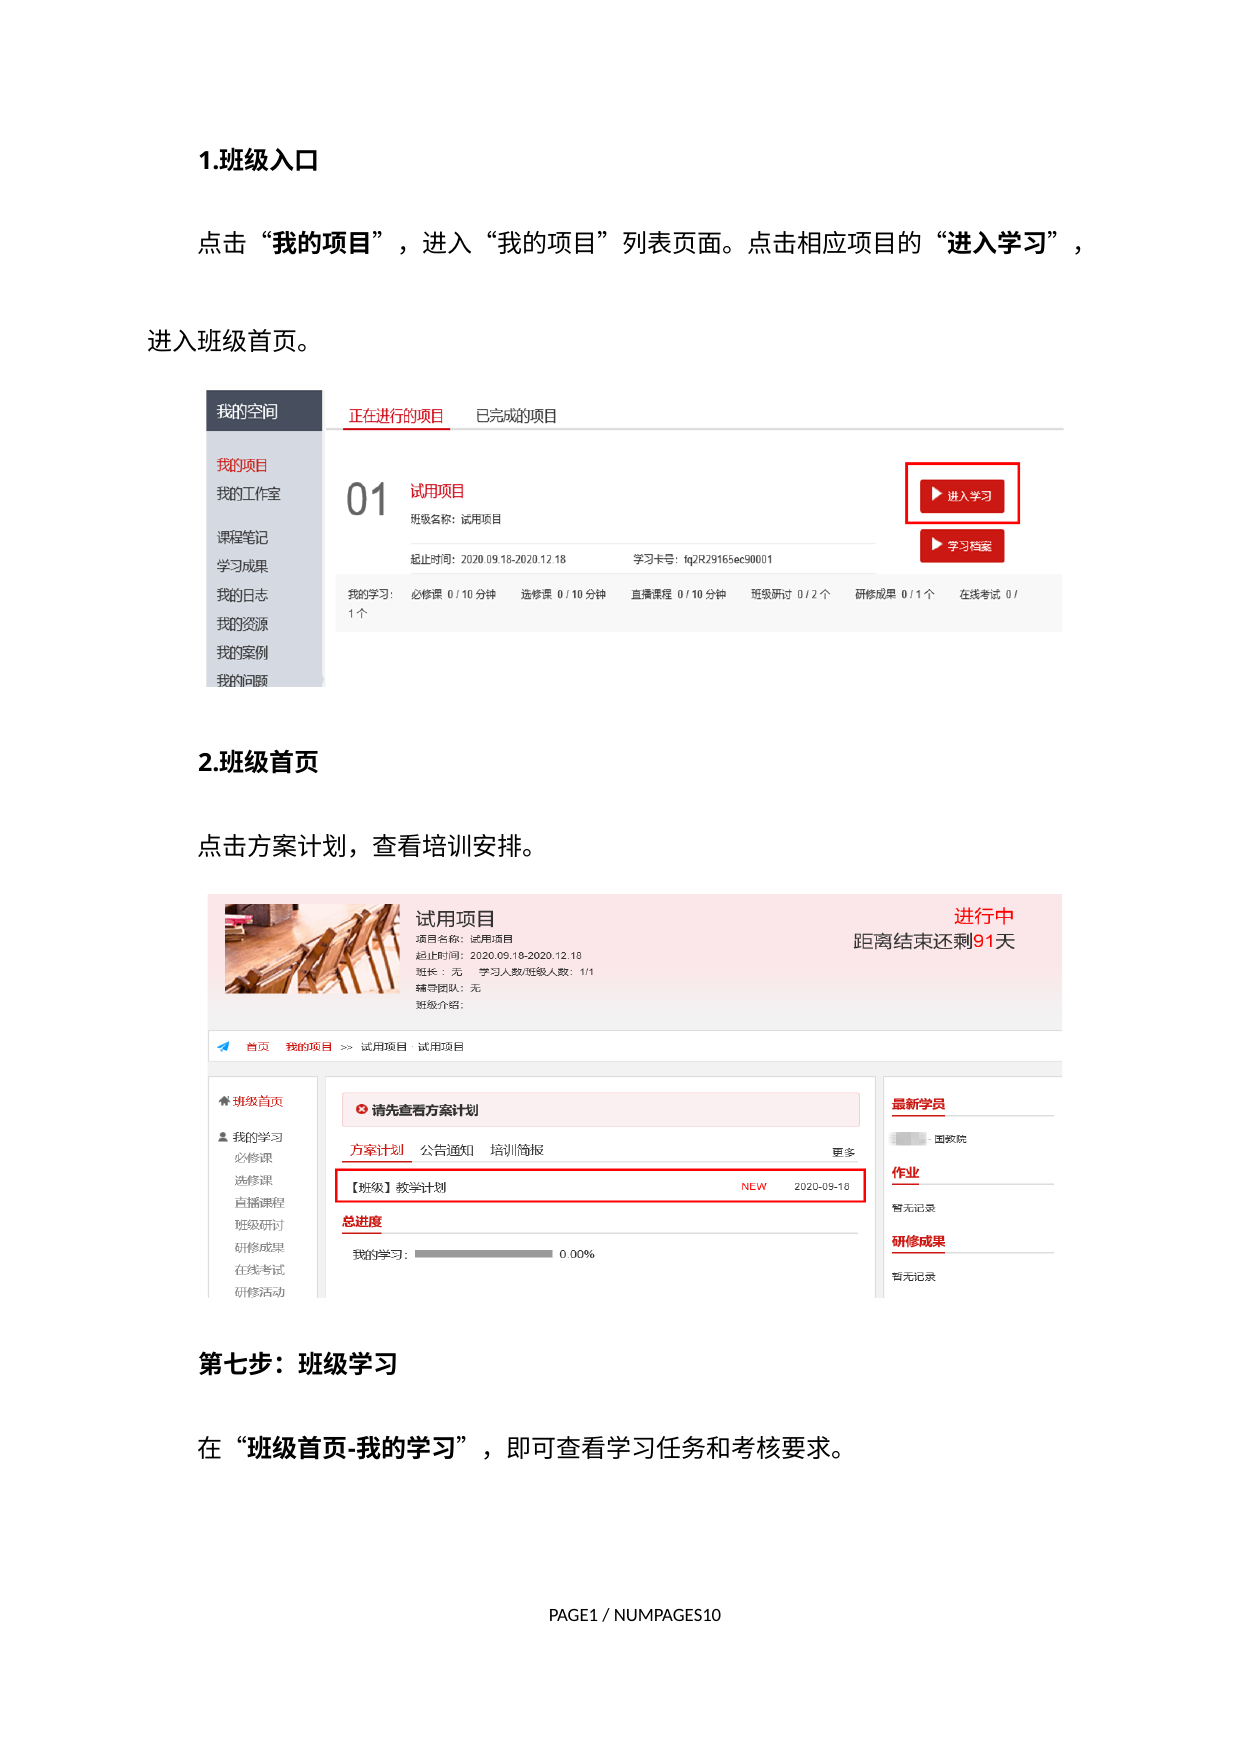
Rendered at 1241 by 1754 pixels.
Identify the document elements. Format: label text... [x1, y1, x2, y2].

picture [206, 390, 1064, 687]
text 1.班级入口 [148, 126, 1122, 191]
text 2.班级首页 [148, 728, 1122, 793]
text 点击“我的项目”，进入“我的项目”列表页面。点击相应项目的“进入学习”，进入班级首页。 [148, 209, 1122, 372]
text 点击方案计划，查看培训安排。 [198, 812, 1122, 877]
picture [207, 894, 1063, 1298]
text 在“班级首页-我的学习”，即可查看学习任务和考核要求。 [148, 1414, 1122, 1479]
text 第七步：班级学习 [148, 1331, 1122, 1396]
